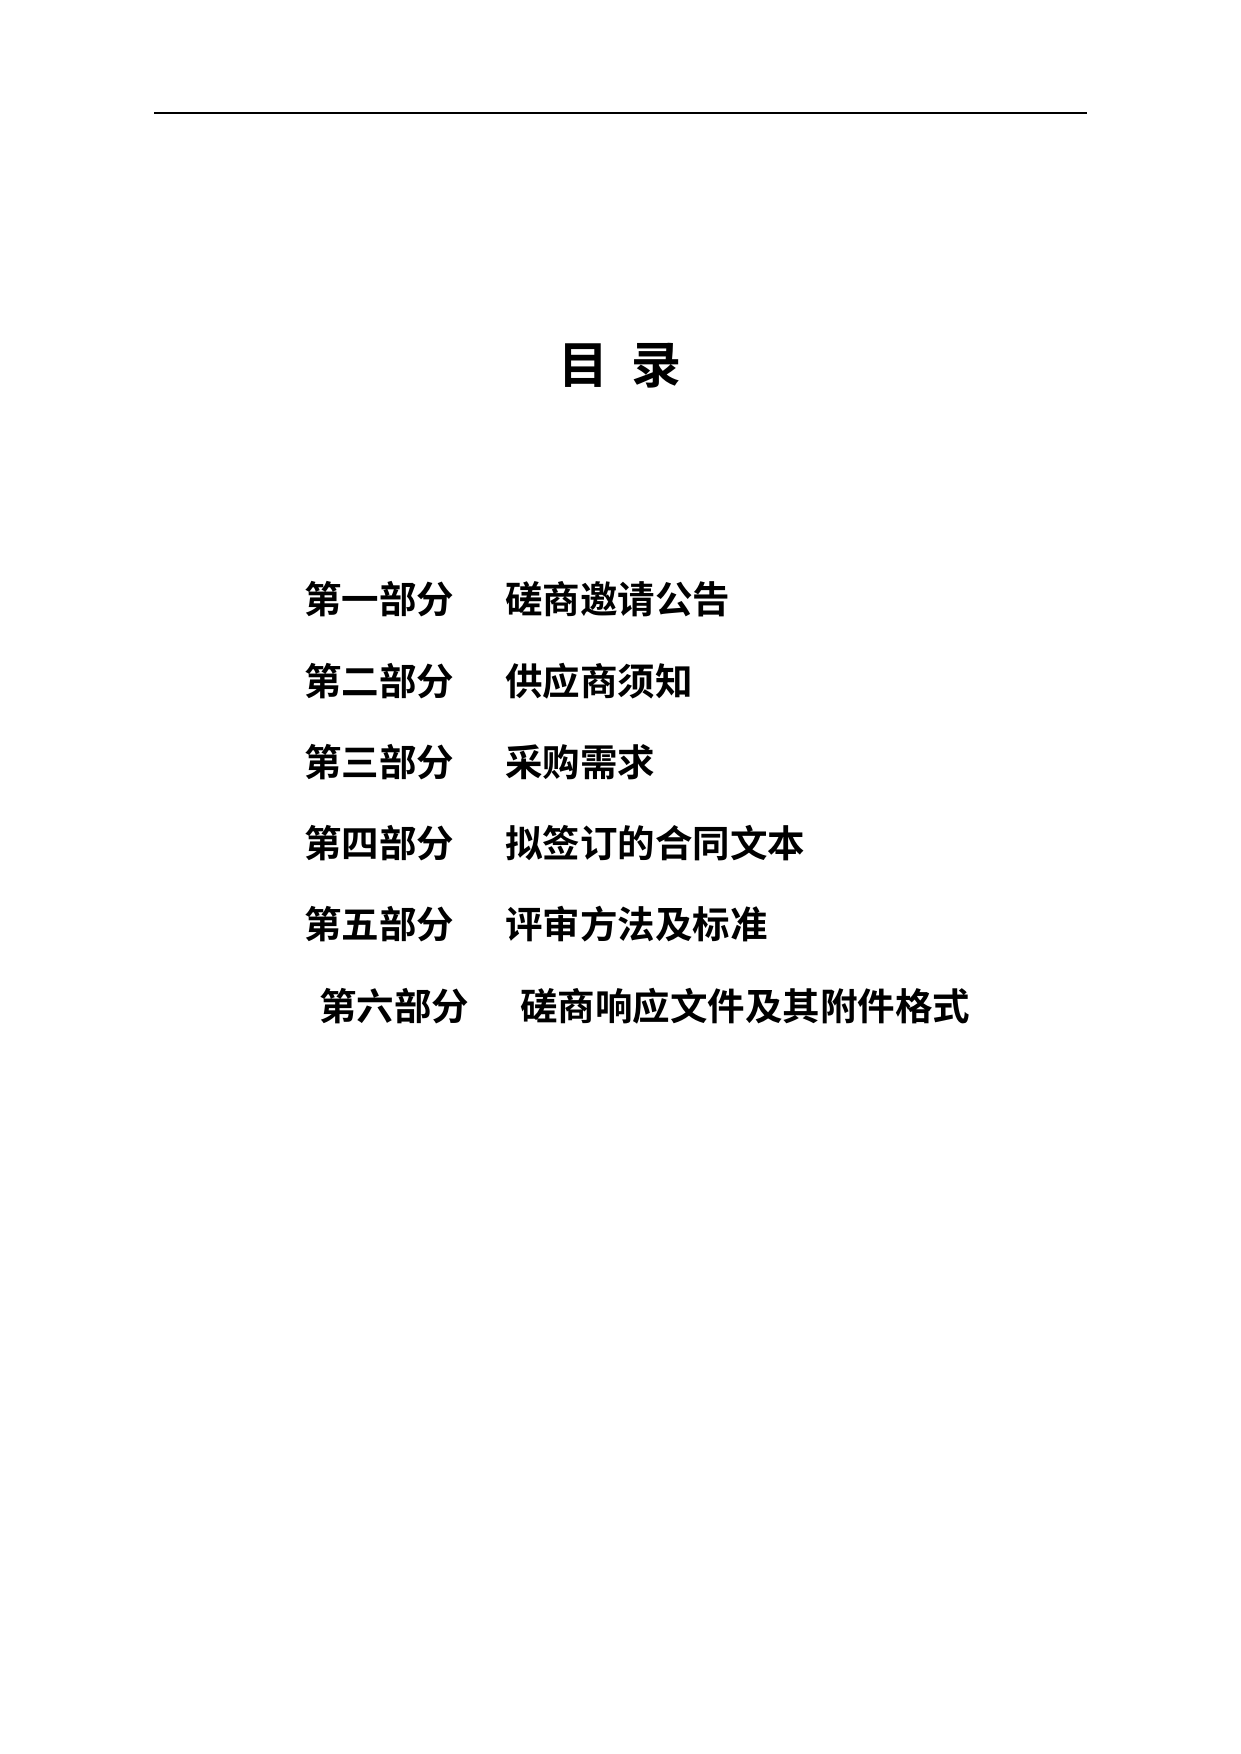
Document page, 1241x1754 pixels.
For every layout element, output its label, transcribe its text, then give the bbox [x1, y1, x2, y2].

text 第二部分 供应商须知 [153, 651, 1087, 706]
text 第一部分 磋商邀请公告 [153, 570, 1087, 624]
text 第三部分 采购需求 [153, 733, 1087, 787]
text 第四部分 拟签订的合同文本 [153, 814, 1087, 868]
text 第五部分 评审方法及标准 [153, 895, 1087, 950]
text 第六部分 磋商响应文件及其附件格式 [153, 977, 1087, 1031]
text 目 录 [153, 325, 1087, 398]
